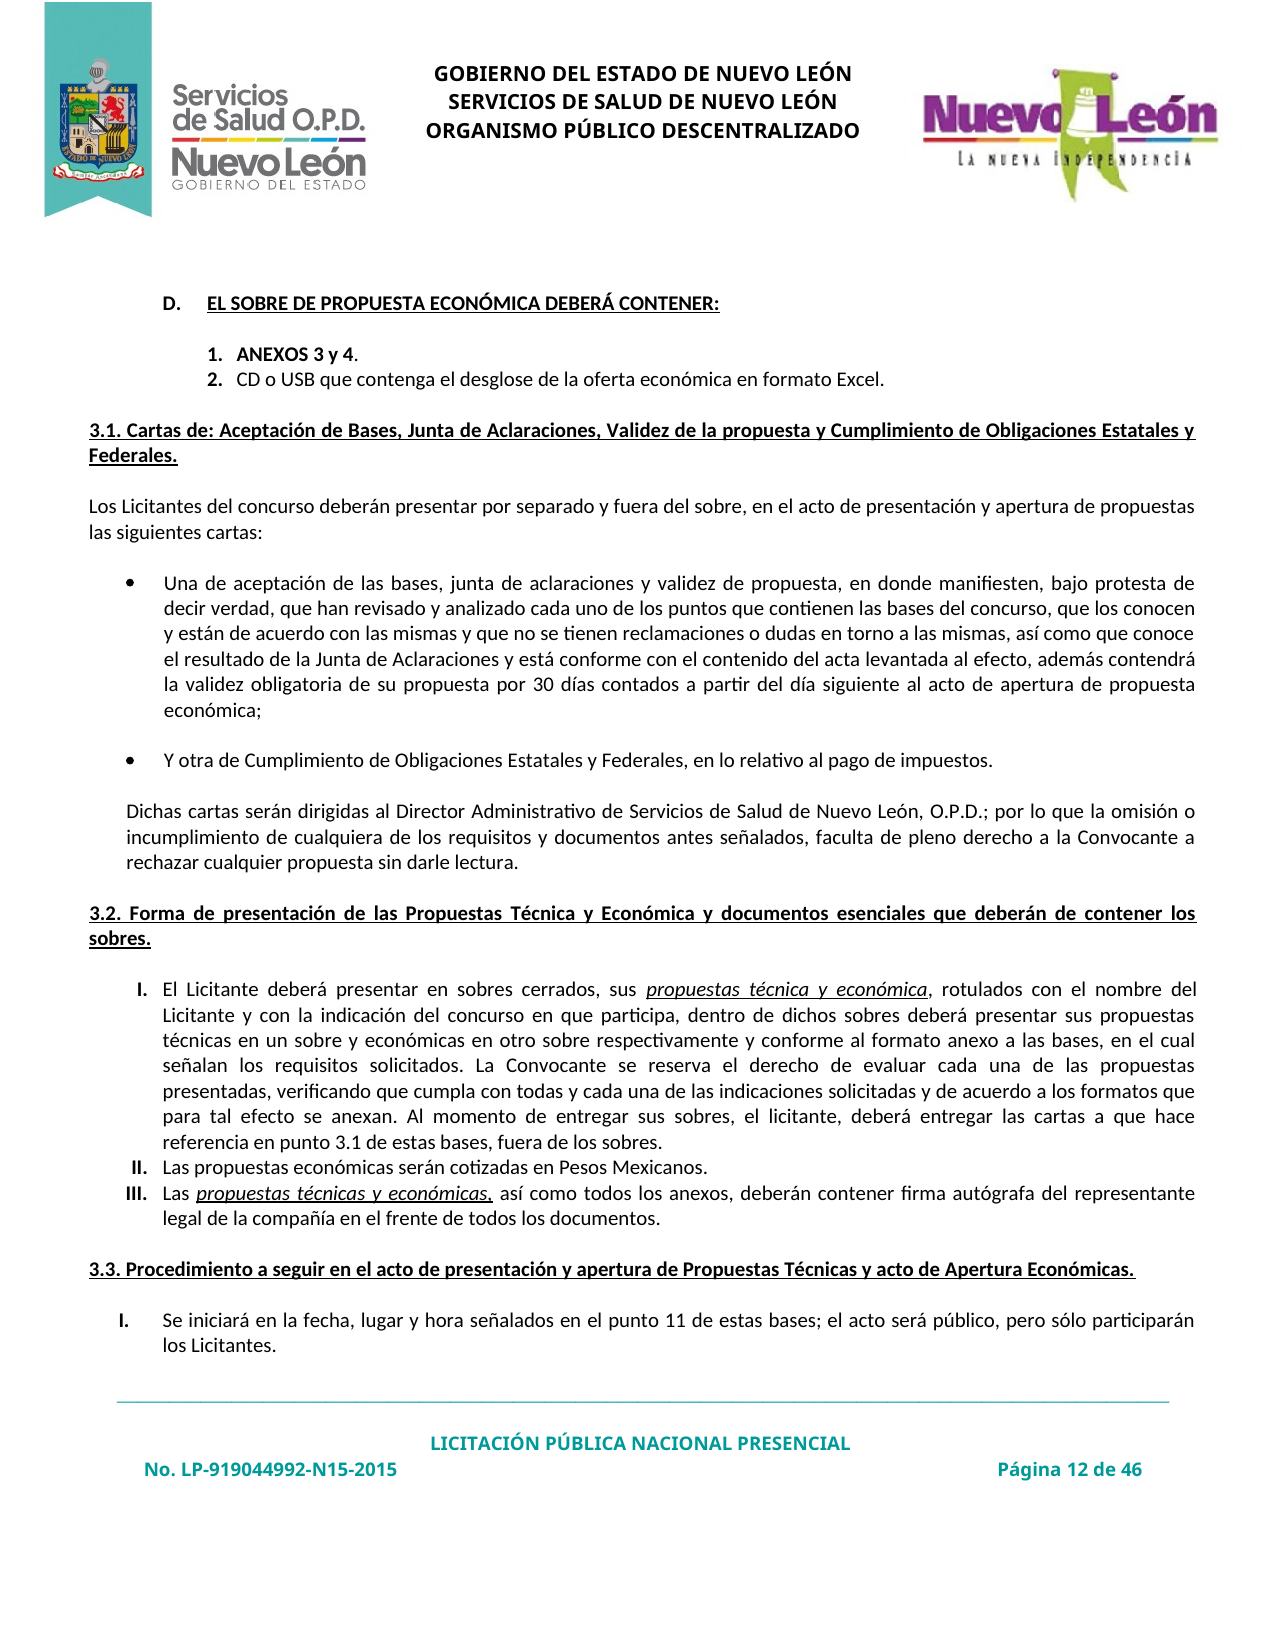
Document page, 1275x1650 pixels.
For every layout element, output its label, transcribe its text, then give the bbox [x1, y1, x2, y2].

list Las propuestas económicas serán cotizadas en Pesos Mexicanos. [148, 1154, 1197, 1180]
list El Licitante deberá presentar en sobres cerrados, sus propuestas técnica y económica, rotulados con el nombre del Licitante y con la indicación del concurso en que participa, dentro de dichos sobres deberá presentar sus propuestas técnicas en un sobre y económicas en otro sobre respectivamente y conforme al formato anexo a las bases, en el cual señalan los requisitos solicitados. se reserva el derecho de evaluar cada una de las propuestas presentadas, verificando que cumpla con todas y cada una de las indicaciones solicitadas y de acuerdo a los formatos que para tal efecto se anexan. Al momento de entregar sus sobres, el licitante, deberá entregar las cartas a que hace referencia en punto 3.1 de estas bases, fuera de los sobres. [148, 976, 1197, 1154]
text 3.3. Procedimiento a seguir en el acto de presentación y apertura de Propuestas Técnicas y acto de Apertura Económicas. [89, 1256, 1197, 1281]
list Y otra de Cumplimiento de Obligaciones Estatales y Federales, en lo relativo al pago de impuestos. [126, 748, 1197, 773]
list EL SOBRE DE PROPUESTA ECONÓMICA DEBERÁ CONTENER: [162, 290, 1178, 316]
list ANEXOS 3 y 4. [207, 341, 1178, 366]
text Los Licitantes del concurso deberán presentar por separado y fuera del sobre, en el acto de presentación y apertura de propuestas las siguientes cartas: [89, 493, 1197, 544]
list CD o USB que contenga el desglose de la oferta económica en formato Excel. [207, 366, 1178, 392]
text 3.2. Forma de presentación de las Propuestas Técnica y Económica y documentos esenciales que deberán de contener los sobres. [89, 923, 1197, 951]
text 3.1. Cartas de: Aceptación de Bases, Junta de Aclaraciones, Validez de la propuesta y Cumplimiento de Obligaciones Estatales y Federales. [89, 417, 1197, 468]
list Una de aceptación de las bases, junta de aclaraciones y validez de propuesta, en donde manifiesten, bajo protesta de decir verdad, que han revisado y analizado cada uno de los puntos que contienen las bases del concurso, que los conocen y están de acuerdo con las mismas y que no se tienen reclamaciones o dudas en torno a las mismas, así como que conoce el resultado de la Junta de Aclaraciones y está conforme con el contenido del acta levantada al efecto, además contendrá la validez obligatoria de su propuesta por 30 días contados a partir del día siguiente al acto de apertura de propuesta económica; [126, 570, 1197, 722]
picture [15, 2, 1249, 229]
list Se iniciará en la fecha, lugar y hora señalados en el punto 11 de estas bases; el acto será público, pero sólo participarán los Licitantes. [118, 1307, 1197, 1358]
list Dichas cartas serán dirigidas al Director Administrativo de Servicios de Salud de Nuevo León, O.P.D.; por lo que la omisión o incumplimiento de cualquiera de los requisitos y documentos antes señalados, faculta de pleno derecho a a rechazar cualquier propuesta sin darle lectura. [126, 798, 1197, 875]
list Las propuestas técnicas y económicas, así como todos los anexos, deberán contener firma autógrafa del representante legal de la compañía en el frente de todos los documentos. [148, 1180, 1197, 1231]
text 3.2. Forma de presentación de las Propuestas Técnica y Económica y documentos esenciales que deberán de contener los sobres. [89, 900, 1197, 922]
